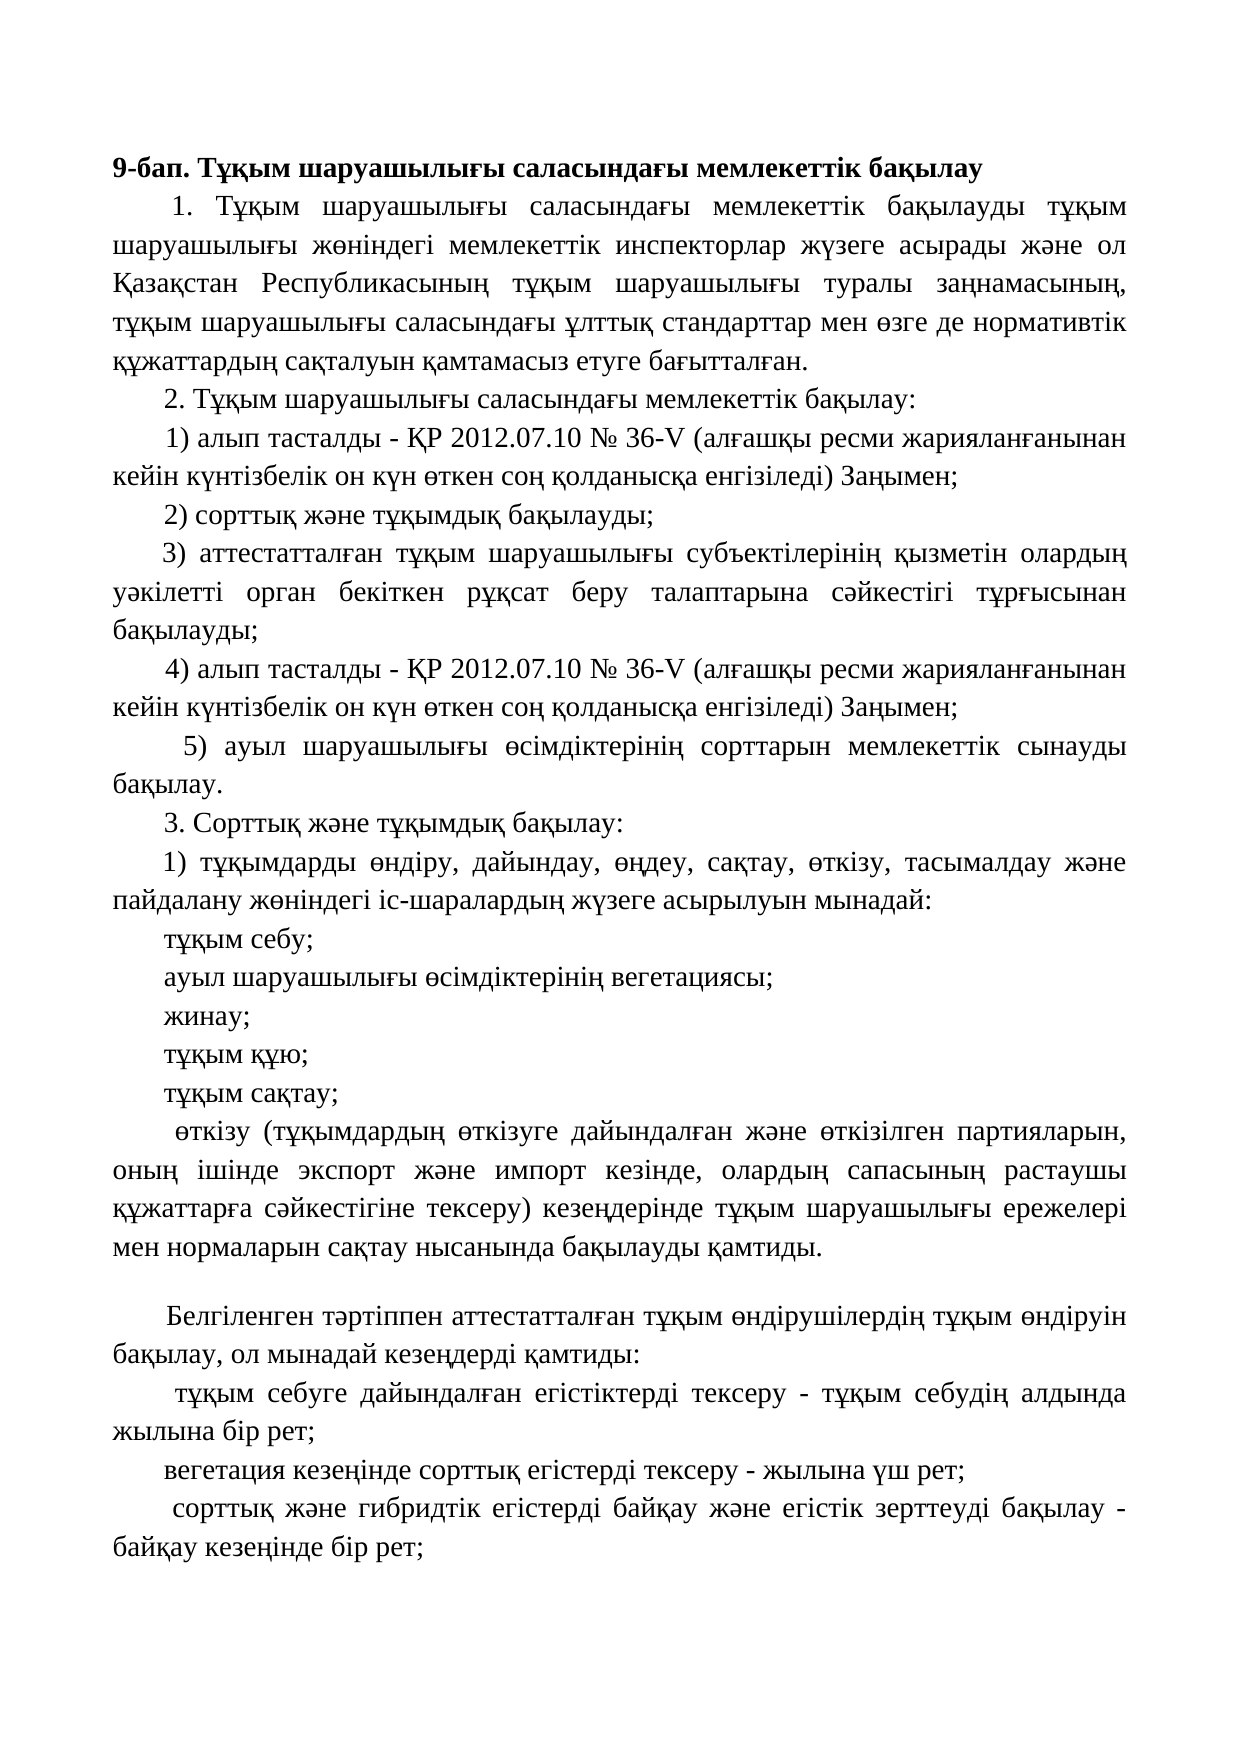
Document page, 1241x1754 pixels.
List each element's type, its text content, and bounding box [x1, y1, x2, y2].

text жинау; [112, 998, 1128, 1031]
text сорттық және гибридтiк егiстердi байқау және егiстiк зерттеудi бақылау - байқау кезеңiнде бiр рет; [112, 1491, 1128, 1563]
text 1) тұқымдарды өндіру, дайындау, өңдеу, сақтау, өткізу, тасымалдау және пайдалану жөніндегі іс-шаралардың жүзеге асырылуын мынадай: [112, 844, 1128, 916]
text 3) аттестатталған тұқым шаруашылығы субъектiлерiнiң қызметiн олардың уәкілетті орган бекіткен рұқсат беру талаптарына сәйкестігі тұрғысынан бақылауды; [112, 535, 1128, 646]
text өткiзу (тұқымдардың өткiзуге дайындалған және өткiзiлген партияларын, оның iшiнде экспорт және импорт кезiнде, олардың сапасының растаушы құжаттарға сәйкестiгiне тексеру) кезеңдерiнде тұқым шаруашылығы ережелерi мен нормаларын сақтау нысанында бақылауды қамтиды. [112, 1113, 1128, 1263]
text 5) ауыл шаруашылығы өсiмдiктерiнiң сорттарын мемлекеттiк сынауды бақылау. [112, 728, 1128, 800]
text Белгiленген тәртiппен аттестатталған тұқым өндiрушiлердiң тұқым өндiруiн бақылау, ол мынадай кезеңдердi қамтиды: [112, 1298, 1128, 1370]
text ауыл шаруашылығы өсiмдiктерiнiң вегетациясы; [112, 959, 1128, 993]
text 1) алып тасталды - ҚР 2012.07.10 № 36-V (алғашқы ресми жарияланғанынан кейін күнтізбелік он күн өткен соң қолданысқа енгізіледі) Заңымен; [112, 420, 1128, 492]
text тұқым құю; [112, 1036, 1128, 1070]
text тұқым себу; [112, 921, 1128, 954]
text 9-бап. Тұқым шаруашылығы саласындағы мемлекеттiк бақылау [112, 150, 1128, 183]
text тұқым себуге дайындалған егiстiктердi тексеру - тұқым себудiң алдында жылына бiр рет; [112, 1375, 1128, 1447]
text 1. Тұқым шаруашылығы саласындағы мемлекеттiк бақылауды тұқым шаруашылығы жөнiндегi мемлекеттiк инспекторлар жүзеге асырады және ол Қазақстан Республикасының тұқым шаруашылығы туралы заңнамасының, тұқым шаруашылығы саласындағы ұлттық стандарттар мен өзге де нормативтiк құжаттардың сақталуын қамтамасыз етуге бағытталған. [112, 188, 1128, 376]
text 4) алып тасталды - ҚР 2012.07.10 № 36-V (алғашқы ресми жарияланғанынан кейін күнтізбелік он күн өткен соң қолданысқа енгізіледі) Заңымен; [112, 651, 1128, 723]
text 3. Сорттық және тұқымдық бақылау: [112, 805, 1128, 839]
text 2) сорттық және тұқымдық бақылауды; [112, 497, 1128, 530]
text вегетация кезеңiнде сорттық егiстердi тексеру - жылына үш рет; [112, 1452, 1128, 1486]
text 2. Тұқым шаруашылығы саласындағы мемлекеттiк бақылау: [112, 381, 1128, 415]
text тұқым сақтау; [112, 1075, 1128, 1108]
